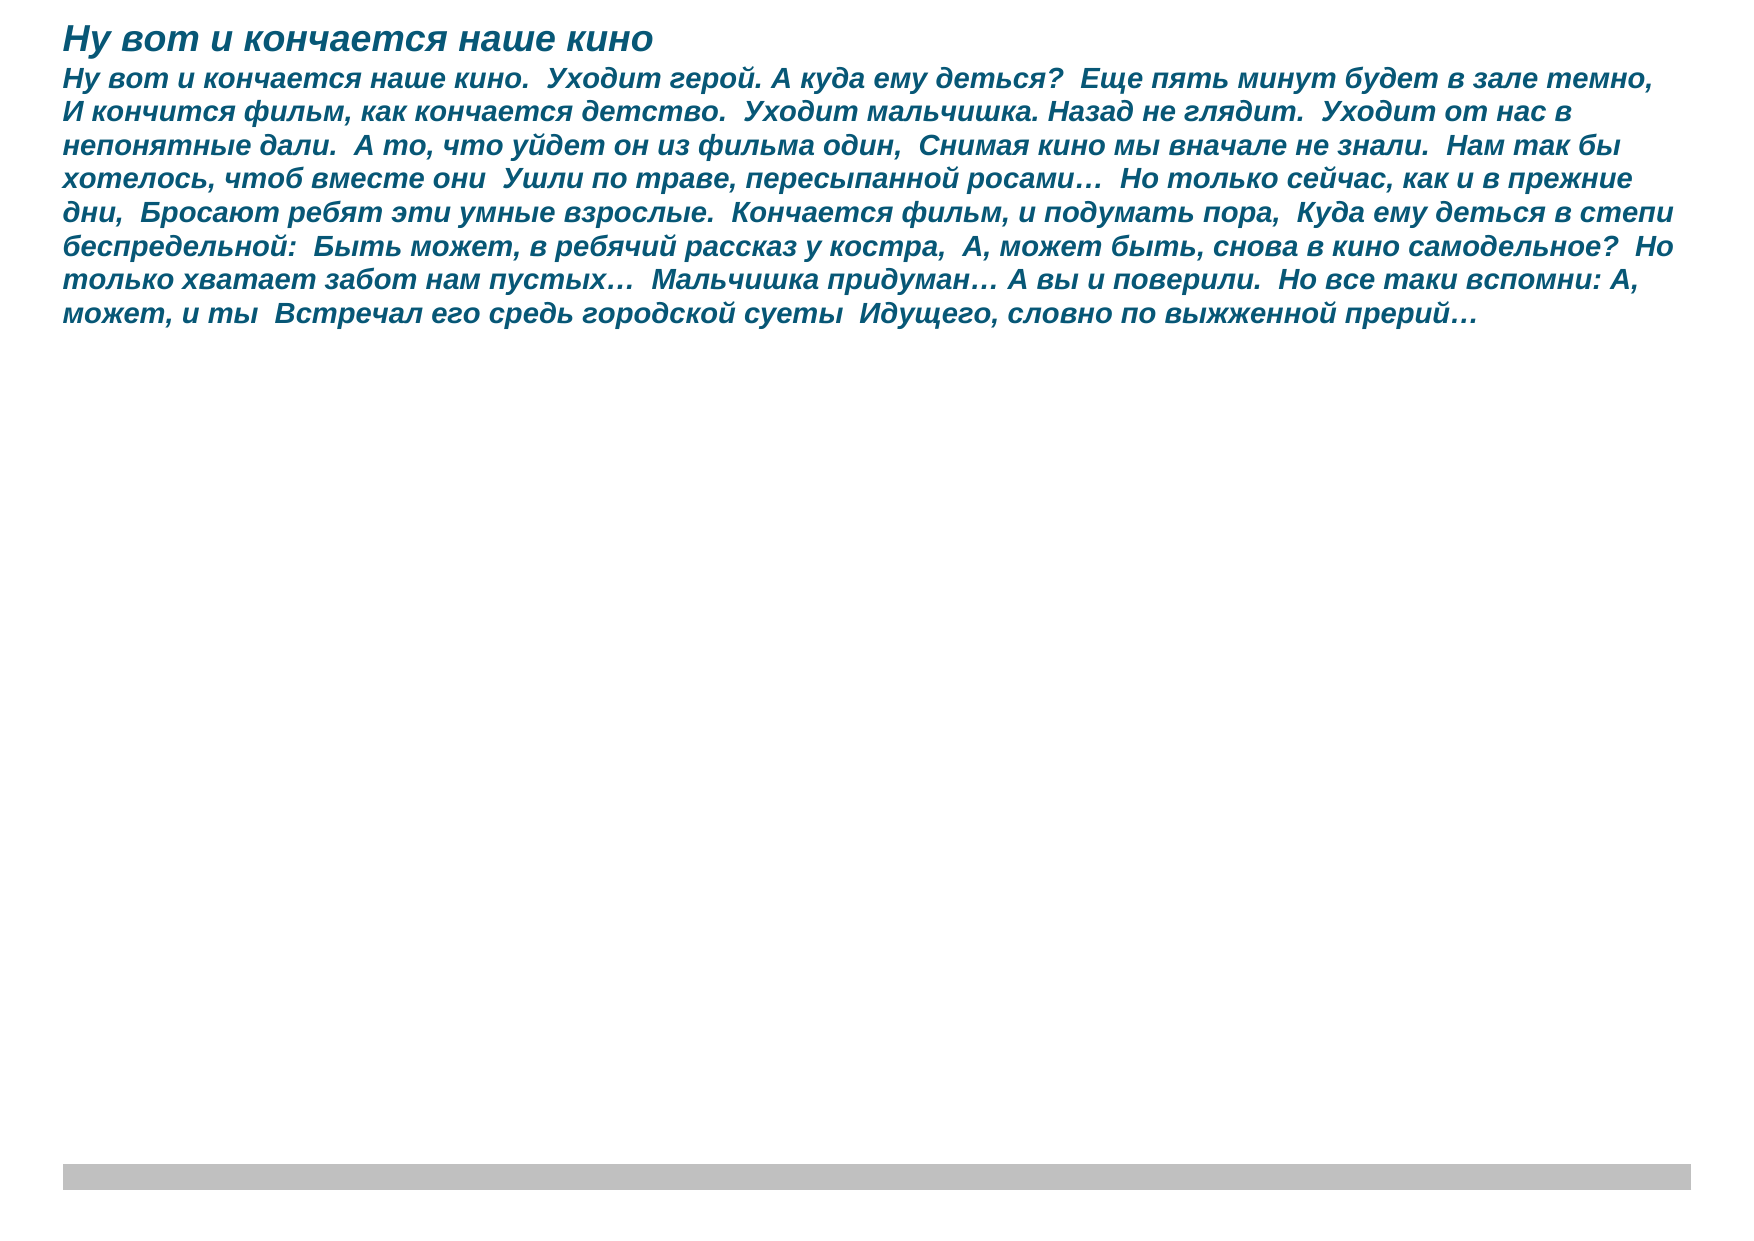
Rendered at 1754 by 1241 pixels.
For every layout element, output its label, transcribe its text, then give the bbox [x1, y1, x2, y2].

subtitle Ну вот и кончается наше кино [62, 17, 1691, 60]
text Ну вот и кончается наше кино. [62, 61, 1691, 329]
